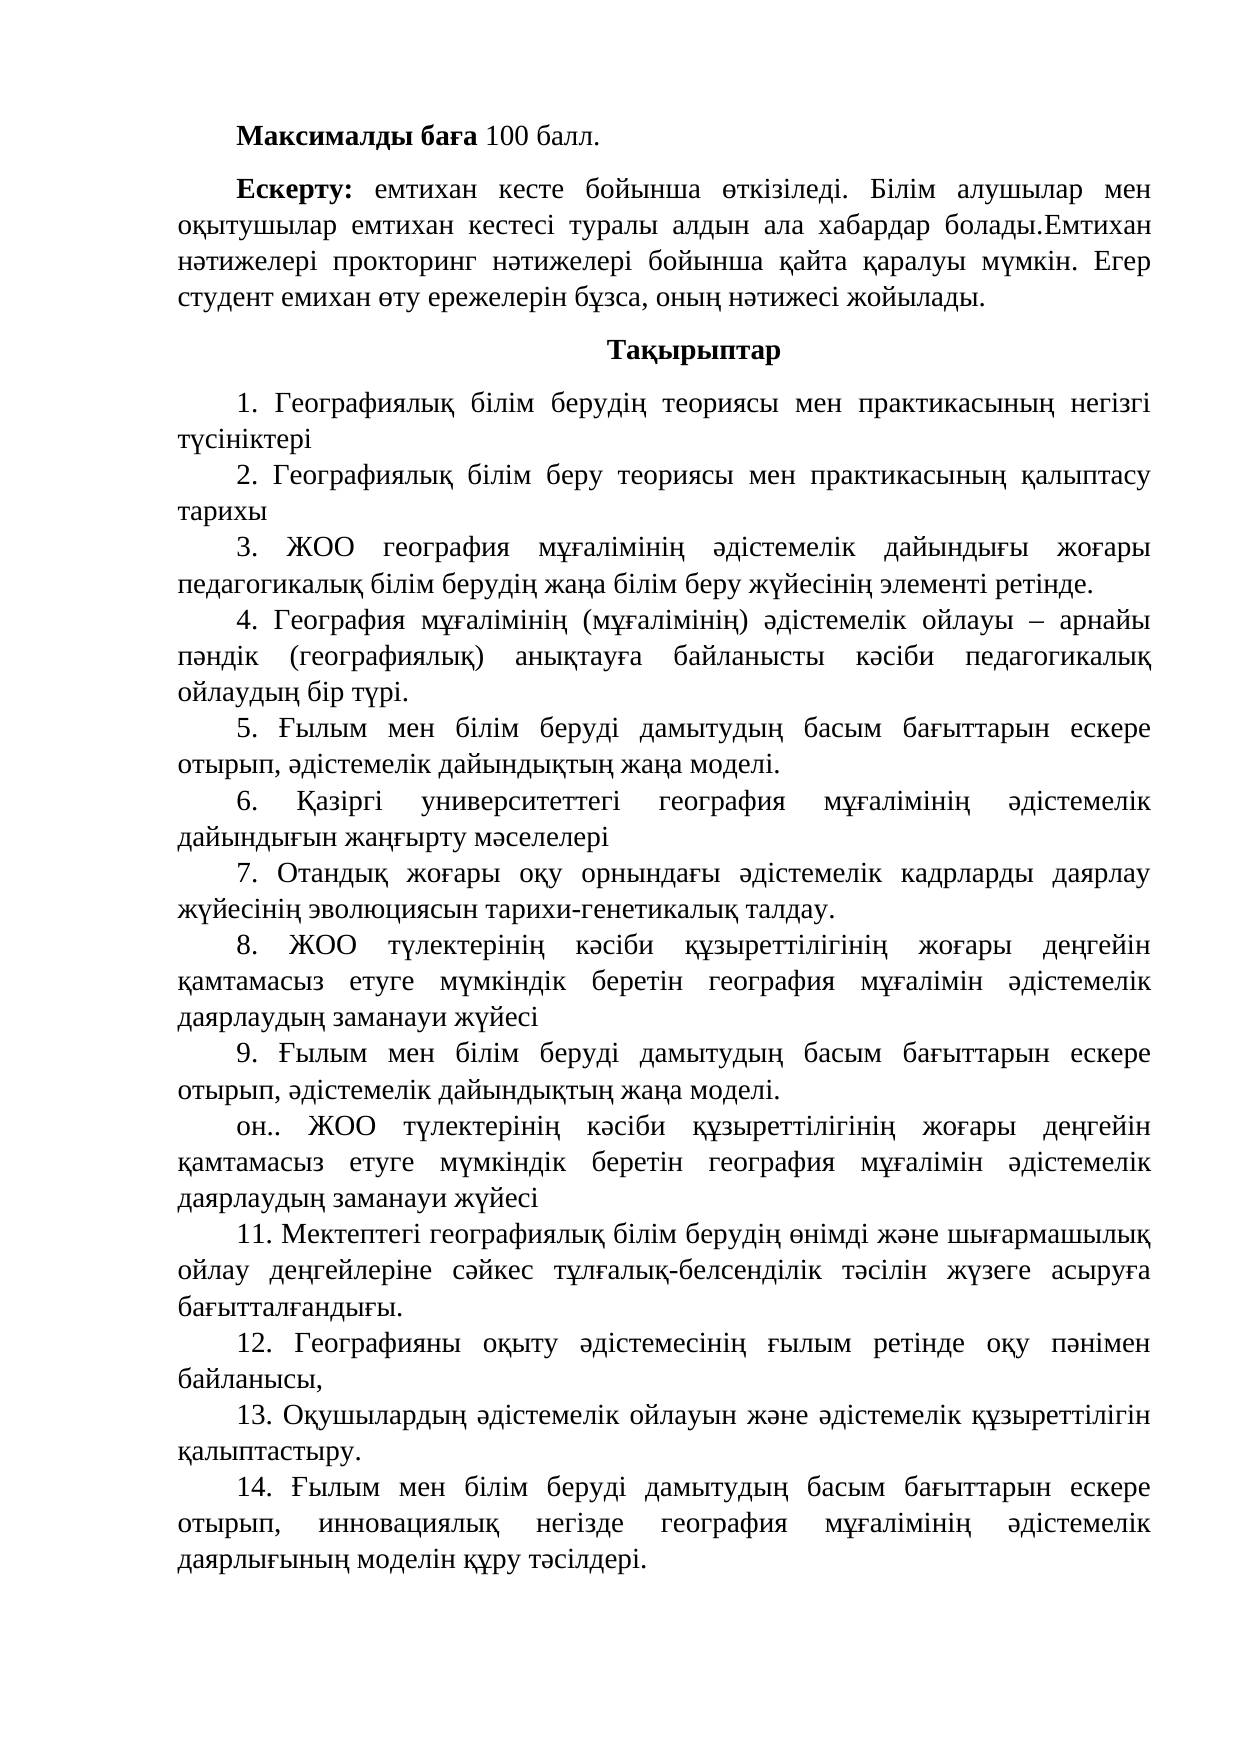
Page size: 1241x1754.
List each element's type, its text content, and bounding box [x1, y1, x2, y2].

text он.. ЖОО түлектерінің кәсіби құзыреттілігінің жоғары деңгейін қамтамасыз етуге мүмкіндік беретін география мұғалімін әдістемелік даярлаудың заманауи жүйесі [177, 1108, 1152, 1214]
text 4. География мұғалімінің (мұғалімінің) әдістемелік ойлауы – арнайы пәндік (географиялық) анықтауға байланысты кәсіби педагогикалық ойлаудың бір түрі. [177, 602, 1152, 708]
text 7. Отандық жоғары оқу орнындағы әдістемелік кадрларды даярлау жүйесінің эволюциясын тарихи-генетикалық талдау. [177, 855, 1152, 924]
text 12. Географияны оқыту әдістемесінің ғылым ретінде оқу пәнімен байланысы, [177, 1325, 1152, 1394]
text 9. Ғылым мен білім беруді дамытудың басым бағыттарын ескере отырып, әдістемелік дайындықтың жаңа моделі. [177, 1036, 1152, 1105]
text 5. Ғылым мен білім беруді дамытудың басым бағыттарын ескере отырып, әдістемелік дайындықтың жаңа моделі. [177, 710, 1152, 780]
text 1. Географиялық білім берудің теориясы мен практикасының негізгі түсініктері [177, 385, 1152, 455]
text 6. Қазіргі университеттегі география мұғалімінің әдістемелік дайындығын жаңғырту мәселелері [177, 783, 1152, 852]
text 11. Мектептегі географиялық білім берудің өнімді және шығармашылық ойлау деңгейлеріне сәйкес тұлғалық-белсенділік тәсілін жүзеге асыруға бағытталғандығы. [177, 1216, 1152, 1322]
text 14. Ғылым мен білім беруді дамытудың басым бағыттарын ескере отырып, инновациялық негізде география мұғалімінің әдістемелік даярлығының моделін құру тәсілдері. [177, 1469, 1152, 1575]
text Ескерту: емтихан кесте бойынша өткізіледі. Білім алушылар мен оқытушылар емтихан кестесі туралы алдын ала хабардар болады.Емтихан нәтижелері прокторинг нәтижелері бойынша қайта қаралуы мүмкін. Егер студент емихан өту ережелерін бұзса, оның нәтижесі жойылады. [177, 171, 1152, 313]
text Тақырыптар [177, 332, 1152, 366]
text 8. ЖОО түлектерінің кәсіби құзыреттілігінің жоғары деңгейін қамтамасыз етуге мүмкіндік беретін география мұғалімін әдістемелік даярлаудың заманауи жүйесі [177, 927, 1152, 1033]
text 2. Географиялық білім беру теориясы мен практикасының қалыптасу тарихы [177, 457, 1152, 527]
text 13. Оқушылардың әдістемелік ойлауын және әдістемелік құзыреттілігін қалыптастыру. [177, 1397, 1152, 1467]
text 3. ЖОО география мұғалімінің әдістемелік дайындығы жоғары педагогикалық білім берудің жаңа білім беру жүйесінің элементі ретінде. [177, 529, 1152, 599]
text Максималды баға 100 балл. [177, 118, 1152, 152]
